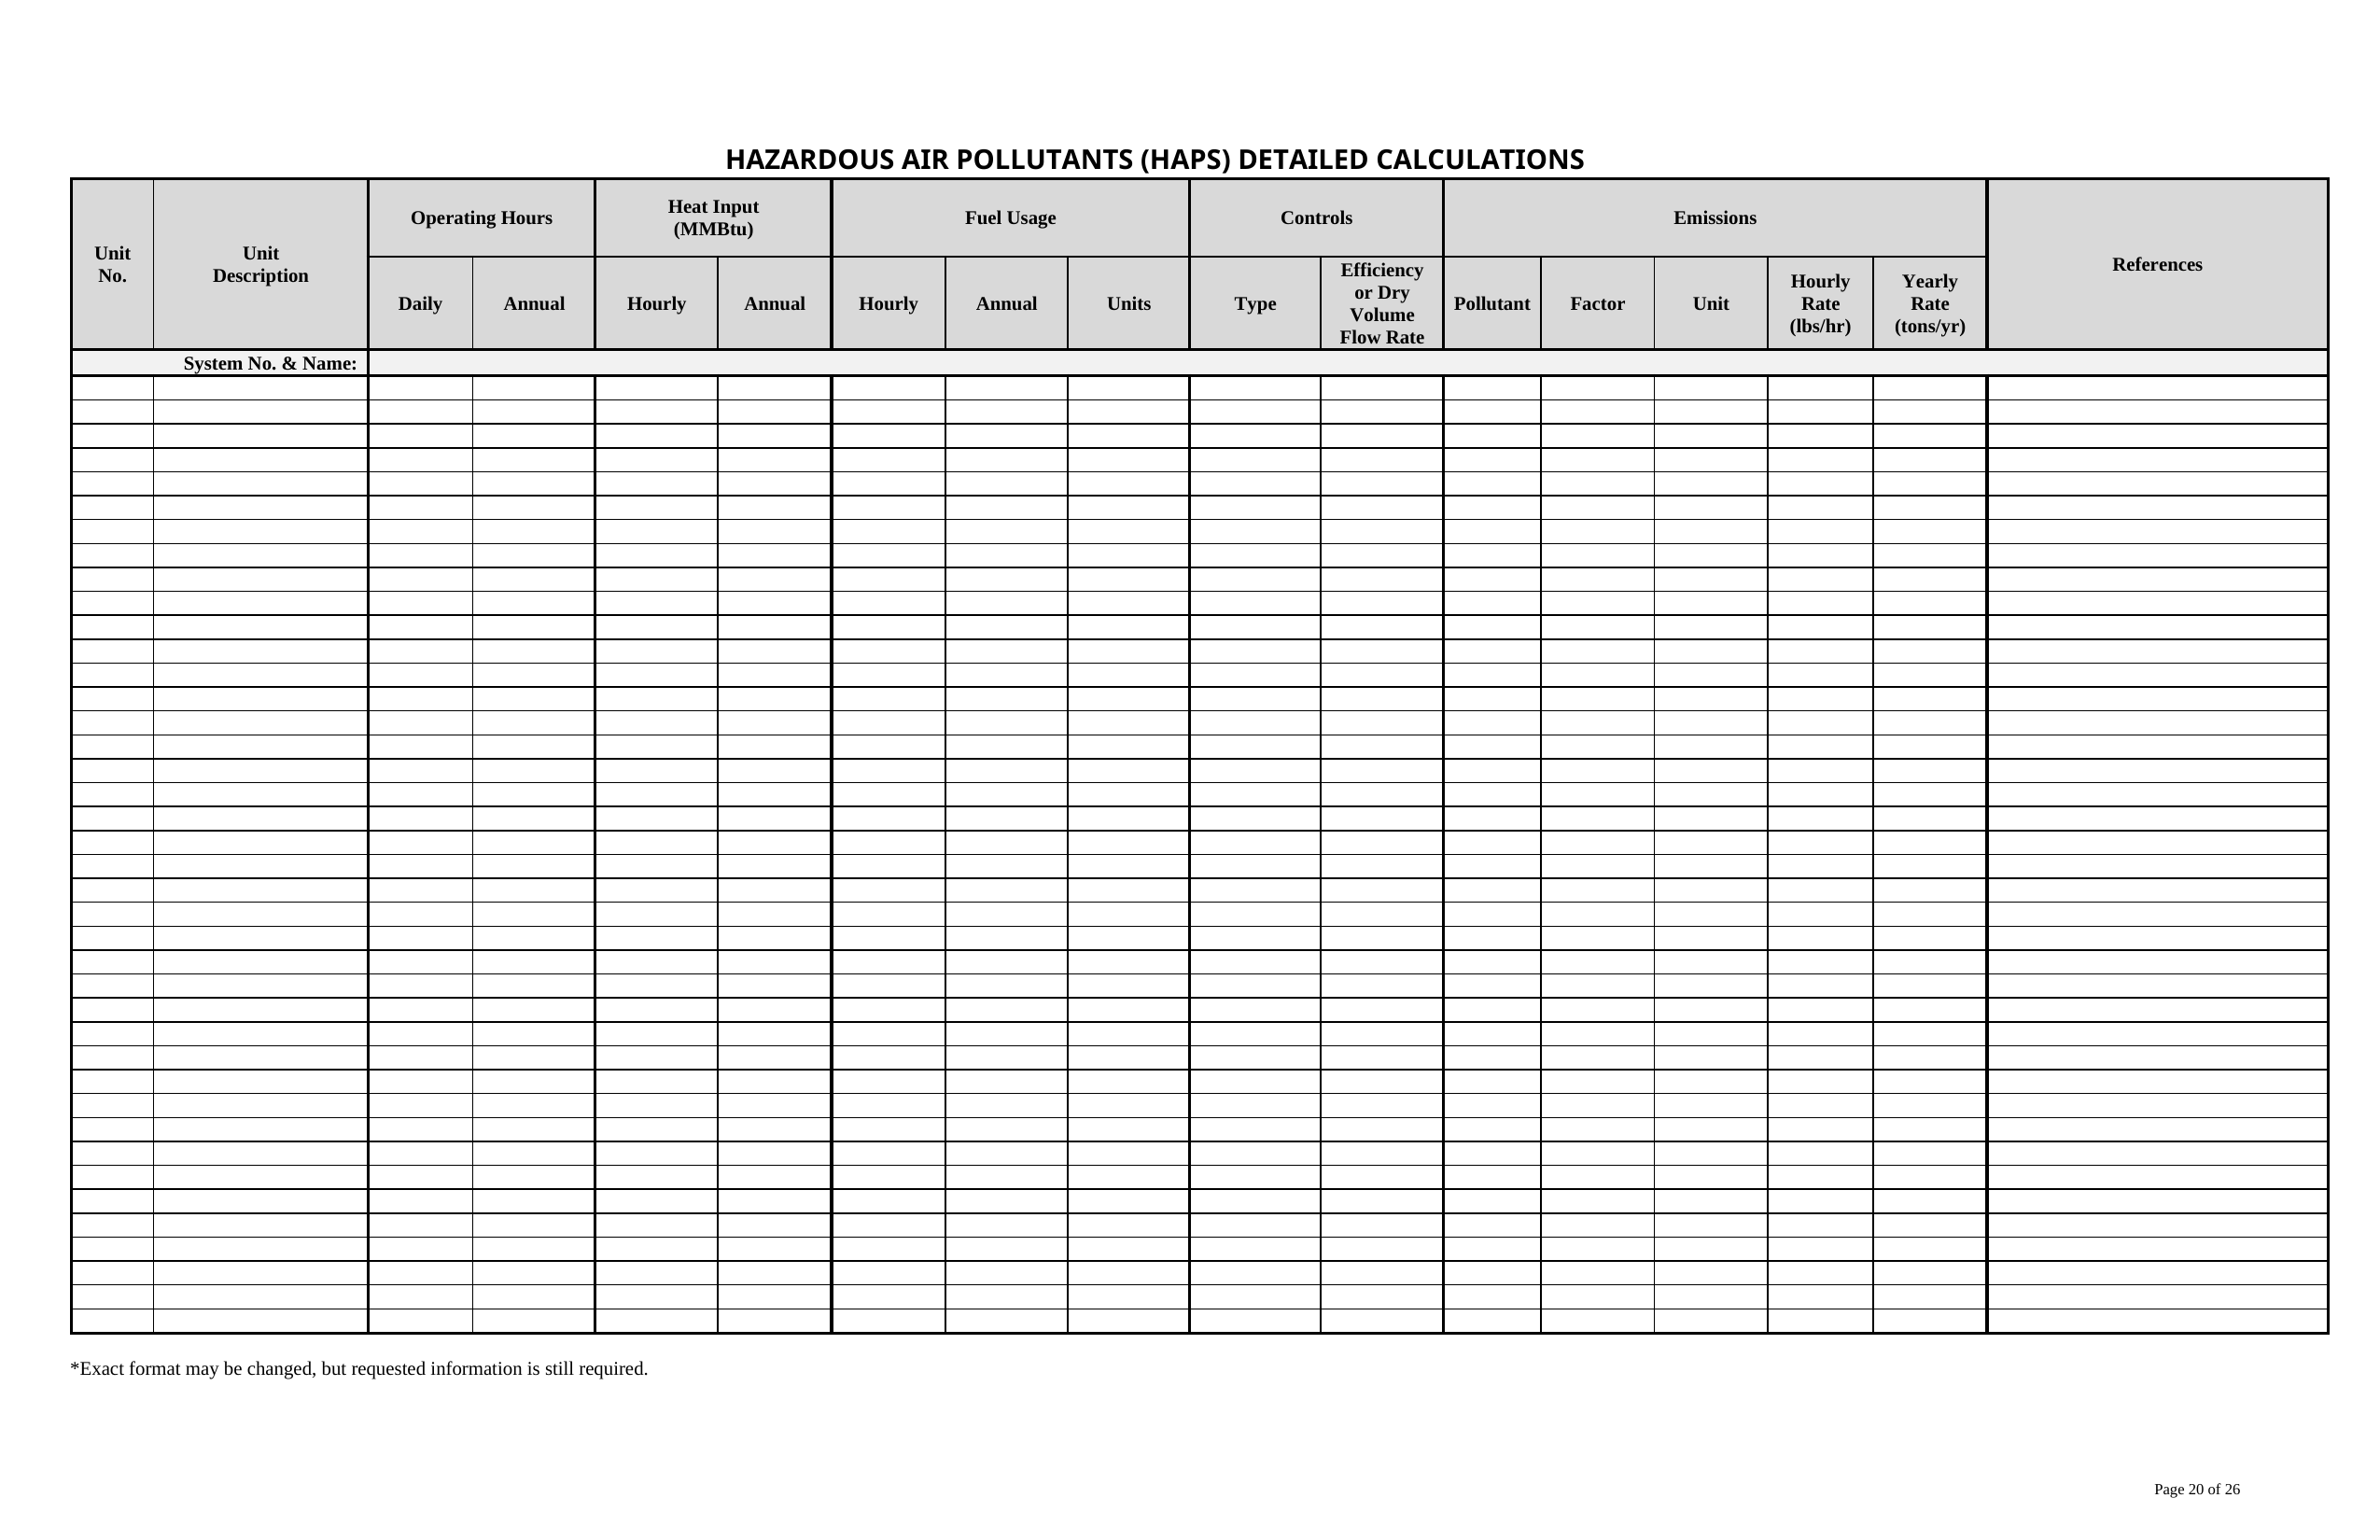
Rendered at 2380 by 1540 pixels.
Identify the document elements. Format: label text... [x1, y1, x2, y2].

table_cell [1069, 640, 1188, 662]
table_cell [370, 1142, 472, 1165]
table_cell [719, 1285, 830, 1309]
table_cell [1445, 783, 1540, 805]
table_cell [1769, 1071, 1872, 1093]
table_cell [946, 879, 1067, 902]
table_cell [1191, 377, 1320, 399]
table_cell [1069, 783, 1188, 805]
table_cell [1874, 449, 1985, 470]
table_cell [1322, 855, 1442, 877]
table_cell [719, 425, 830, 447]
table_cell [1874, 903, 1985, 925]
table_cell [473, 807, 594, 830]
table_cell [596, 497, 717, 519]
table_cell [370, 927, 472, 949]
table_cell [1069, 400, 1188, 423]
table_cell [833, 592, 945, 614]
table_cell [1542, 855, 1654, 877]
table_cell [1069, 449, 1188, 470]
table_cell [154, 377, 367, 399]
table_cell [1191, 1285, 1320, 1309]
table_cell [1445, 425, 1540, 447]
table_cell [154, 783, 367, 805]
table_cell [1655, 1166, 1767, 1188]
table_cell [596, 544, 717, 567]
table_cell [473, 735, 594, 758]
table_cell [1322, 568, 1442, 591]
table_cell [154, 616, 367, 638]
table_cell [946, 832, 1067, 853]
table_cell [1069, 903, 1188, 925]
table_cell [1069, 616, 1188, 638]
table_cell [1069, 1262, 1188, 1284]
table_cell [1322, 400, 1442, 423]
table_cell [1655, 783, 1767, 805]
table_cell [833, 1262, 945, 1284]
table_cell [719, 903, 830, 925]
table_cell [154, 520, 367, 542]
table_cell [833, 783, 945, 805]
table_cell [73, 855, 153, 877]
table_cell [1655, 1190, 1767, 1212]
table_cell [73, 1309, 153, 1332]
table_cell Units [1069, 258, 1188, 348]
table_cell [1989, 1094, 2327, 1116]
table_cell [473, 688, 594, 710]
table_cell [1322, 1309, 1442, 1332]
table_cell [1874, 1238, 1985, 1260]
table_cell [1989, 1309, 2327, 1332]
table_cell [833, 832, 945, 853]
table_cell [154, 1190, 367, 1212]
table_cell Daily [370, 258, 472, 348]
table_cell [1191, 903, 1320, 925]
table_cell [719, 760, 830, 782]
table_cell [1655, 640, 1767, 662]
table_cell [596, 472, 717, 495]
table_cell [370, 735, 472, 758]
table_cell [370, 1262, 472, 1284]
table_cell [370, 449, 472, 470]
table_cell [596, 520, 717, 542]
table_cell [1069, 927, 1188, 949]
table_cell [1769, 951, 1872, 973]
table_cell [154, 425, 367, 447]
table_cell [1191, 951, 1320, 973]
table_cell Hourly Rate (lbs/hr) [1769, 258, 1872, 348]
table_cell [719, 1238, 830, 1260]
table_cell [154, 497, 367, 519]
table_cell [1655, 760, 1767, 782]
table_cell [596, 999, 717, 1021]
table_cell [1769, 927, 1872, 949]
table_cell [1655, 832, 1767, 853]
table_cell [473, 377, 594, 399]
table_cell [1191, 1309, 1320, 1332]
table_header Heat Input (MMBtu) [596, 180, 830, 256]
table_cell [1655, 807, 1767, 830]
table_cell [473, 616, 594, 638]
table_cell [1445, 616, 1540, 638]
table_cell [473, 999, 594, 1021]
table_cell [1191, 544, 1320, 567]
table_cell [719, 520, 830, 542]
table_cell [1542, 544, 1654, 567]
table_cell [1445, 1094, 1540, 1116]
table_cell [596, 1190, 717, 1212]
table_cell [1769, 711, 1872, 734]
table_cell [719, 616, 830, 638]
table_cell [946, 974, 1067, 997]
table_cell [1989, 760, 2327, 782]
table_cell [596, 616, 717, 638]
table_cell [719, 735, 830, 758]
table_cell [1322, 640, 1442, 662]
table_cell [596, 855, 717, 877]
table_cell [1989, 783, 2327, 805]
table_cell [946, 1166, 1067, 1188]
table_cell [1989, 568, 2327, 591]
table_cell [1989, 807, 2327, 830]
table_cell [73, 783, 153, 805]
table_cell [154, 999, 367, 1021]
table_cell [719, 1118, 830, 1141]
table_cell [1069, 711, 1188, 734]
table_cell [1069, 592, 1188, 614]
table_cell [73, 760, 153, 782]
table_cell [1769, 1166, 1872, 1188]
table_cell [154, 735, 367, 758]
table_cell [1542, 999, 1654, 1021]
table_cell [1989, 664, 2327, 686]
table_cell [1874, 760, 1985, 782]
table_cell [473, 927, 594, 949]
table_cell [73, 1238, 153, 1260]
table_cell [1989, 425, 2327, 447]
table_cell [73, 1142, 153, 1165]
table_cell [370, 640, 472, 662]
table_cell [73, 1118, 153, 1141]
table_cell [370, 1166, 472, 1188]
table_cell [73, 449, 153, 470]
table_cell [719, 377, 830, 399]
table_cell [833, 974, 945, 997]
table_cell [473, 472, 594, 495]
table_cell [833, 927, 945, 949]
table_cell [1191, 1071, 1320, 1093]
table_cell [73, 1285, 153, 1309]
table_cell [1655, 903, 1767, 925]
table_cell [1069, 664, 1188, 686]
table_cell [946, 616, 1067, 638]
table_cell [833, 735, 945, 758]
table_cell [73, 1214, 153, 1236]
table_cell [1655, 568, 1767, 591]
table_cell [1769, 832, 1872, 853]
table_cell [833, 568, 945, 591]
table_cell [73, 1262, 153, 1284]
table_cell [370, 688, 472, 710]
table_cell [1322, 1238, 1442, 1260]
table_cell [1655, 664, 1767, 686]
table_cell [1069, 879, 1188, 902]
table_cell [1655, 999, 1767, 1021]
table_cell [1322, 807, 1442, 830]
table_cell [596, 735, 717, 758]
table_cell [1874, 1046, 1985, 1069]
table_cell [1655, 592, 1767, 614]
table_cell [154, 855, 367, 877]
table_cell [1445, 879, 1540, 902]
table_cell [1769, 999, 1872, 1021]
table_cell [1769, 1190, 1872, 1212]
table_cell [1989, 1071, 2327, 1093]
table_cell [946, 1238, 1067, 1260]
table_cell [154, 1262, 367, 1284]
table_cell [1069, 520, 1188, 542]
table_cell [73, 497, 153, 519]
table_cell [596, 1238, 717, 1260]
table_cell [1989, 377, 2327, 399]
table_cell [1322, 711, 1442, 734]
table_cell [73, 377, 153, 399]
table_cell [596, 807, 717, 830]
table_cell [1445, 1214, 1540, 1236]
table_cell [73, 472, 153, 495]
table_cell [719, 592, 830, 614]
table_cell [73, 1094, 153, 1116]
table_cell [1191, 497, 1320, 519]
table_cell [596, 783, 717, 805]
table_cell [719, 1023, 830, 1044]
table_cell [1769, 664, 1872, 686]
table_cell [833, 1118, 945, 1141]
table_cell [1542, 1071, 1654, 1093]
table_cell [1191, 1094, 1320, 1116]
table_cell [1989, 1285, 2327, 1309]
table_cell [596, 664, 717, 686]
table_cell [154, 974, 367, 997]
table_cell [596, 951, 717, 973]
table_cell [154, 1142, 367, 1165]
table_cell [833, 999, 945, 1021]
table_cell [1069, 497, 1188, 519]
table_cell [1191, 688, 1320, 710]
table_cell [1655, 855, 1767, 877]
table_cell [1542, 688, 1654, 710]
table_cell [154, 760, 367, 782]
table_cell [1542, 472, 1654, 495]
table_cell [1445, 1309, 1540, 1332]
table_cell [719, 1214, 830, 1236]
table_cell [73, 711, 153, 734]
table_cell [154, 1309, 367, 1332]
table_cell [473, 568, 594, 591]
table_cell [1542, 1118, 1654, 1141]
table_cell [370, 592, 472, 614]
table_cell [1445, 377, 1540, 399]
table_cell [73, 903, 153, 925]
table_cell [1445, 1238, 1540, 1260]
table_cell [1542, 425, 1654, 447]
table_cell [833, 688, 945, 710]
table_cell [73, 688, 153, 710]
table_cell [946, 1023, 1067, 1044]
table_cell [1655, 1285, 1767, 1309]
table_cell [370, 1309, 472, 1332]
table_cell [370, 832, 472, 853]
table_cell [596, 1071, 717, 1093]
table_cell [1769, 497, 1872, 519]
table_cell [833, 807, 945, 830]
table_cell [1989, 1118, 2327, 1141]
table_cell [73, 807, 153, 830]
table_cell [1989, 688, 2327, 710]
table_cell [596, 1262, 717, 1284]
table_cell [1874, 544, 1985, 567]
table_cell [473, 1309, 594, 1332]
table_cell [1322, 616, 1442, 638]
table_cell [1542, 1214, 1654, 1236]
table_cell [1322, 449, 1442, 470]
table_cell [473, 1023, 594, 1044]
table_cell [370, 520, 472, 542]
table_cell [833, 544, 945, 567]
table_cell [1445, 497, 1540, 519]
table_cell [719, 568, 830, 591]
table_cell [833, 377, 945, 399]
table_cell [1769, 520, 1872, 542]
table_cell [719, 1094, 830, 1116]
table_cell [1191, 400, 1320, 423]
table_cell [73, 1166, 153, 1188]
table_cell [1069, 377, 1188, 399]
table_cell [719, 640, 830, 662]
table_cell [1542, 664, 1654, 686]
table_cell [719, 927, 830, 949]
table_cell [154, 449, 367, 470]
table_cell [1445, 544, 1540, 567]
table_cell [833, 425, 945, 447]
table_cell [1874, 783, 1985, 805]
table_cell [596, 711, 717, 734]
table_cell [1769, 903, 1872, 925]
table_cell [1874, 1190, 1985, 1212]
table_cell [1989, 855, 2327, 877]
table_cell [946, 1071, 1067, 1093]
table_cell [1769, 472, 1872, 495]
table_cell [596, 974, 717, 997]
table_cell [1322, 903, 1442, 925]
table_cell [1542, 879, 1654, 902]
table_cell [1989, 974, 2327, 997]
table_cell [1191, 832, 1320, 853]
table_cell [154, 1046, 367, 1069]
table_cell [1445, 999, 1540, 1021]
table_cell [1445, 760, 1540, 782]
table_cell [1069, 1094, 1188, 1116]
table_cell [73, 400, 153, 423]
table_cell [833, 449, 945, 470]
table_cell [1322, 544, 1442, 567]
table_cell [719, 1142, 830, 1165]
table_cell [719, 1071, 830, 1093]
table_cell [596, 640, 717, 662]
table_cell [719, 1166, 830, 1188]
table_cell [1989, 472, 2327, 495]
table_cell [1989, 927, 2327, 949]
table_cell [946, 449, 1067, 470]
table_cell [1769, 855, 1872, 877]
table_cell [1989, 999, 2327, 1021]
table_cell [73, 640, 153, 662]
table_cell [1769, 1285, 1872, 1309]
table_cell [473, 1094, 594, 1116]
text HAZARDOUS AIR POLLUTANTS (HAPS) DETAILED CALCULATIONS [70, 140, 2240, 177]
table_cell [473, 855, 594, 877]
table_cell [1769, 807, 1872, 830]
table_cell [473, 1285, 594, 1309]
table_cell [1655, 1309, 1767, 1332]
table_cell [1191, 974, 1320, 997]
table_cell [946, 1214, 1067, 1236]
table_cell [1191, 472, 1320, 495]
table_cell [154, 400, 367, 423]
table_cell [1874, 832, 1985, 853]
table_cell [1655, 688, 1767, 710]
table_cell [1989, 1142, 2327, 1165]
table_cell [1655, 1023, 1767, 1044]
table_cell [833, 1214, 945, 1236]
table_cell [1769, 879, 1872, 902]
table_cell [1445, 832, 1540, 853]
table_cell [370, 616, 472, 638]
table_cell [370, 400, 472, 423]
table_header Controls [1191, 180, 1442, 256]
table_cell [1069, 807, 1188, 830]
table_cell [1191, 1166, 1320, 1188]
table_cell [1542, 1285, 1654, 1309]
table_cell [1769, 1046, 1872, 1069]
table_cell [73, 520, 153, 542]
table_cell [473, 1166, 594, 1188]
table_cell [1322, 760, 1442, 782]
table_cell [1069, 1023, 1188, 1044]
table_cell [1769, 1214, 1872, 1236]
table_cell [833, 400, 945, 423]
table_cell [1322, 832, 1442, 853]
table_cell Yearly Rate (tons/yr) [1874, 258, 1985, 348]
table_cell [1445, 1071, 1540, 1093]
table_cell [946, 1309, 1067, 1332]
table_header Unit Description [154, 180, 367, 348]
table_cell [154, 640, 367, 662]
table_cell [946, 951, 1067, 973]
table_cell [1191, 807, 1320, 830]
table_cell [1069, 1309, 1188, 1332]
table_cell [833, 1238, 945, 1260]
table_cell [73, 1046, 153, 1069]
table_cell [1322, 377, 1442, 399]
table_cell [473, 544, 594, 567]
table_cell [1874, 472, 1985, 495]
table_cell [946, 544, 1067, 567]
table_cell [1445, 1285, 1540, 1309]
table_cell [1445, 664, 1540, 686]
table_cell [154, 688, 367, 710]
table_cell [473, 783, 594, 805]
table_cell [596, 1046, 717, 1069]
table_cell [1542, 377, 1654, 399]
table_cell [1445, 472, 1540, 495]
table_cell [154, 592, 367, 614]
table_cell [719, 999, 830, 1021]
table_cell [1542, 903, 1654, 925]
table_cell [833, 951, 945, 973]
table_cell [719, 497, 830, 519]
table_cell [1655, 472, 1767, 495]
table_cell [596, 449, 717, 470]
table_cell [1874, 1071, 1985, 1093]
table_cell [946, 568, 1067, 591]
table_cell [73, 927, 153, 949]
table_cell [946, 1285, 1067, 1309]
table_cell [946, 592, 1067, 614]
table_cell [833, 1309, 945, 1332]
table_cell [1191, 760, 1320, 782]
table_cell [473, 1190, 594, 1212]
table_cell [596, 760, 717, 782]
table_cell [473, 879, 594, 902]
table_cell [1445, 974, 1540, 997]
table_cell [1769, 400, 1872, 423]
table_cell [719, 783, 830, 805]
table_cell [1769, 377, 1872, 399]
table_cell [1874, 735, 1985, 758]
table_cell [1769, 568, 1872, 591]
table_cell [473, 592, 594, 614]
table_cell [1322, 497, 1442, 519]
table_cell [1191, 1142, 1320, 1165]
table_cell [1191, 616, 1320, 638]
table_cell [1769, 425, 1872, 447]
table_cell Factor [1542, 258, 1654, 348]
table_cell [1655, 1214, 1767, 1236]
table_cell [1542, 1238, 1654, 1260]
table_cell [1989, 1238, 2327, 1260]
table_cell [946, 1142, 1067, 1165]
table_cell [1445, 520, 1540, 542]
table_cell [1191, 999, 1320, 1021]
table_cell [1769, 449, 1872, 470]
table_cell [73, 974, 153, 997]
table_cell [73, 664, 153, 686]
table_cell [1445, 1118, 1540, 1141]
table_cell [1655, 497, 1767, 519]
table_cell [1191, 735, 1320, 758]
table_cell [1069, 688, 1188, 710]
table_cell [833, 472, 945, 495]
table_cell [370, 974, 472, 997]
table_cell [1655, 879, 1767, 902]
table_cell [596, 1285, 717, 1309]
table_cell [1445, 400, 1540, 423]
table_cell [1069, 425, 1188, 447]
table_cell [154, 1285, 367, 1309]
table_cell [1989, 711, 2327, 734]
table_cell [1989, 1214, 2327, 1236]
table_cell [946, 497, 1067, 519]
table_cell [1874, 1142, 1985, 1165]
table_cell [596, 1094, 717, 1116]
table_cell [1542, 783, 1654, 805]
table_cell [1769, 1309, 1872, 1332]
table_cell [1322, 1023, 1442, 1044]
table_cell [1542, 974, 1654, 997]
table_cell [1069, 1071, 1188, 1093]
table_cell [1989, 449, 2327, 470]
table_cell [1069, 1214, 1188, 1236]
table_cell [1874, 688, 1985, 710]
table_cell [946, 807, 1067, 830]
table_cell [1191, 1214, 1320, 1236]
table_cell [370, 951, 472, 973]
table_cell [1874, 855, 1985, 877]
table_cell [1542, 1023, 1654, 1044]
table_cell [1655, 616, 1767, 638]
table_cell [154, 1023, 367, 1044]
table_cell [1322, 688, 1442, 710]
table_cell Pollutant [1445, 258, 1540, 348]
table_cell [1191, 927, 1320, 949]
table_cell [473, 832, 594, 853]
table_cell [1655, 974, 1767, 997]
table_cell [1874, 999, 1985, 1021]
table_cell [719, 688, 830, 710]
table_cell [1069, 855, 1188, 877]
table_cell [1655, 449, 1767, 470]
table_cell [1769, 1023, 1872, 1044]
table_cell [946, 640, 1067, 662]
table_cell [473, 711, 594, 734]
table_cell [946, 377, 1067, 399]
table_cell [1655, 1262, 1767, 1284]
table_cell [719, 832, 830, 853]
table_cell [370, 760, 472, 782]
table_cell [1874, 711, 1985, 734]
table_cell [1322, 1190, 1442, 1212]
table_cell [73, 735, 153, 758]
table_cell [1655, 520, 1767, 542]
table_cell [1445, 903, 1540, 925]
table_cell [1069, 735, 1188, 758]
text *Exact format may be changed, but requested information is still required. [70, 1357, 2240, 1379]
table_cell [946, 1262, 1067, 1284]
table_cell Annual [473, 258, 594, 348]
table_cell [1322, 664, 1442, 686]
table_cell [1769, 1094, 1872, 1116]
table_cell [719, 400, 830, 423]
table_cell [1989, 544, 2327, 567]
table_cell [596, 903, 717, 925]
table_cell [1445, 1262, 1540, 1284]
table_cell [1874, 616, 1985, 638]
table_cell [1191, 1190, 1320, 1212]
table_cell [1445, 855, 1540, 877]
table_cell [1874, 568, 1985, 591]
table_cell [1655, 711, 1767, 734]
table_cell [1069, 999, 1188, 1021]
table_cell [1069, 974, 1188, 997]
table_cell [833, 664, 945, 686]
table_cell Annual [719, 258, 830, 348]
table_cell [1069, 568, 1188, 591]
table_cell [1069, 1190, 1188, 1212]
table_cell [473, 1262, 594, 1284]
table_cell [1542, 951, 1654, 973]
table_cell [1445, 927, 1540, 949]
table_cell [833, 1046, 945, 1069]
table_cell [370, 783, 472, 805]
table_cell System No. & Name: [73, 351, 367, 374]
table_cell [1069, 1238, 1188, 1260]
table_cell [946, 425, 1067, 447]
table_cell [1542, 568, 1654, 591]
table_cell [1542, 400, 1654, 423]
table_cell [473, 951, 594, 973]
table_cell [833, 497, 945, 519]
table_cell [1874, 951, 1985, 973]
table_cell [473, 1142, 594, 1165]
table_cell [1322, 999, 1442, 1021]
table_cell [1874, 879, 1985, 902]
table_cell [1445, 1046, 1540, 1069]
table_cell [1322, 735, 1442, 758]
table_cell [73, 1071, 153, 1093]
table_cell [1191, 664, 1320, 686]
table_cell [1191, 711, 1320, 734]
table_cell [370, 999, 472, 1021]
table_cell [596, 1142, 717, 1165]
table_cell [154, 832, 367, 853]
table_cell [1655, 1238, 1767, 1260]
table_cell [1542, 1142, 1654, 1165]
table_cell [1322, 1046, 1442, 1069]
table_cell [370, 879, 472, 902]
table_cell [73, 999, 153, 1021]
table_cell [73, 425, 153, 447]
table_cell [1542, 1046, 1654, 1069]
table_cell [370, 903, 472, 925]
table_cell [1874, 664, 1985, 686]
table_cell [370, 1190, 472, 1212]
table_cell [833, 1023, 945, 1044]
table_cell [370, 1118, 472, 1141]
table_cell [1445, 1023, 1540, 1044]
table_cell [833, 640, 945, 662]
table_cell [370, 497, 472, 519]
table_cell [370, 711, 472, 734]
table_cell [370, 1094, 472, 1116]
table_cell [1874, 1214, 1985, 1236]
table_cell [1542, 640, 1654, 662]
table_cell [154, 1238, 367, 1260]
table_cell [946, 760, 1067, 782]
table_cell [1989, 735, 2327, 758]
table_cell [596, 377, 717, 399]
table_cell [1874, 520, 1985, 542]
table_cell [1874, 1094, 1985, 1116]
table_cell [1322, 783, 1442, 805]
table_cell [1322, 1094, 1442, 1116]
table_cell [1542, 449, 1654, 470]
table_cell [596, 832, 717, 853]
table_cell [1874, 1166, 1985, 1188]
table_cell [1769, 640, 1872, 662]
table_cell [1191, 879, 1320, 902]
table_cell [1769, 974, 1872, 997]
table_cell [1069, 1142, 1188, 1165]
table_cell [370, 568, 472, 591]
table_cell [1874, 1023, 1985, 1044]
table_cell [1445, 592, 1540, 614]
table_cell [154, 664, 367, 686]
table_cell [1769, 616, 1872, 638]
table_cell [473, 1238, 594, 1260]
table_cell [1874, 497, 1985, 519]
table_header Emissions [1445, 180, 1985, 256]
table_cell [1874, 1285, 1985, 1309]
table_cell [1655, 377, 1767, 399]
table_cell [1874, 377, 1985, 399]
table_cell [1069, 472, 1188, 495]
table_cell [719, 855, 830, 877]
table_cell [73, 568, 153, 591]
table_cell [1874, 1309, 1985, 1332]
table_cell [1191, 568, 1320, 591]
table_cell [1445, 807, 1540, 830]
table_cell [1769, 1118, 1872, 1141]
table_cell [370, 544, 472, 567]
table_cell [833, 711, 945, 734]
table_cell [1542, 760, 1654, 782]
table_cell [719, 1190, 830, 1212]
table_cell [833, 760, 945, 782]
table_cell Annual [946, 258, 1067, 348]
table_cell [370, 807, 472, 830]
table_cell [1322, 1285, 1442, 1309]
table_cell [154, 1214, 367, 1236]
table_cell [946, 1094, 1067, 1116]
table_cell [1874, 974, 1985, 997]
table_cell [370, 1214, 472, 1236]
table_cell [1655, 1071, 1767, 1093]
table_cell [1445, 1142, 1540, 1165]
table_cell [1989, 497, 2327, 519]
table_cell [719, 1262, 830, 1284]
table_cell [1989, 879, 2327, 902]
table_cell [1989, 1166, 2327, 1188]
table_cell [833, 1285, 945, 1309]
table_cell [1989, 616, 2327, 638]
table_cell [719, 544, 830, 567]
table_cell [1655, 735, 1767, 758]
table_cell [1989, 592, 2327, 614]
table_cell [719, 974, 830, 997]
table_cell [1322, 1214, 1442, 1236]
table_cell [946, 999, 1067, 1021]
table_cell [473, 1046, 594, 1069]
table_cell [473, 640, 594, 662]
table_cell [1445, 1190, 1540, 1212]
table_cell Efficiency or Dry Volume Flow Rate [1322, 258, 1442, 348]
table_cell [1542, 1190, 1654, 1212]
table_cell [154, 711, 367, 734]
table_cell [833, 1094, 945, 1116]
table_cell [1769, 735, 1872, 758]
table_cell [1191, 520, 1320, 542]
table_cell [833, 520, 945, 542]
table_cell [154, 1071, 367, 1093]
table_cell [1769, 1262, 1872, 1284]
table_cell [1874, 592, 1985, 614]
table_cell [1989, 1023, 2327, 1044]
table_cell [1655, 1142, 1767, 1165]
table_cell [473, 400, 594, 423]
table_cell Type [1191, 258, 1320, 348]
table_cell [1769, 783, 1872, 805]
table_cell [946, 783, 1067, 805]
table_header Operating Hours [370, 180, 594, 256]
table_cell [596, 592, 717, 614]
table_cell [833, 903, 945, 925]
table_cell [1874, 425, 1985, 447]
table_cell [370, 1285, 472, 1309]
table_cell [1322, 592, 1442, 614]
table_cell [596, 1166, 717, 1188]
table_cell [719, 711, 830, 734]
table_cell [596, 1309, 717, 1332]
table_cell [719, 1046, 830, 1069]
table_cell [1542, 592, 1654, 614]
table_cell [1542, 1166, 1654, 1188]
table_cell [73, 1023, 153, 1044]
table_cell [370, 1046, 472, 1069]
table_cell [1542, 711, 1654, 734]
table_cell [946, 520, 1067, 542]
table_cell [154, 951, 367, 973]
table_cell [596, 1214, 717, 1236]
table_cell [1655, 1118, 1767, 1141]
table_cell [1655, 927, 1767, 949]
table_cell [154, 927, 367, 949]
table_header Unit No. [73, 180, 153, 348]
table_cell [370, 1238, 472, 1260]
table_cell [719, 951, 830, 973]
table_cell [1655, 544, 1767, 567]
table_header References [1989, 180, 2327, 348]
table_cell [946, 735, 1067, 758]
table_cell [1069, 1046, 1188, 1069]
table_cell [1769, 1142, 1872, 1165]
table_cell [1445, 568, 1540, 591]
table_cell [370, 351, 2327, 374]
table_cell [946, 855, 1067, 877]
table_cell [1445, 735, 1540, 758]
table_cell [1989, 951, 2327, 973]
table_cell [1322, 472, 1442, 495]
table_cell [73, 832, 153, 853]
table_cell [596, 1118, 717, 1141]
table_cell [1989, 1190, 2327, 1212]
table_cell [1874, 1118, 1985, 1141]
table_cell [596, 425, 717, 447]
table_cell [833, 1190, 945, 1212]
table_cell [73, 951, 153, 973]
table_cell [946, 927, 1067, 949]
table_cell Hourly [596, 258, 717, 348]
table_cell Hourly [833, 258, 945, 348]
table_cell [1322, 425, 1442, 447]
table_cell [370, 664, 472, 686]
table_cell [1874, 400, 1985, 423]
table_cell [596, 688, 717, 710]
table_cell [370, 1071, 472, 1093]
table_cell [1322, 974, 1442, 997]
table_cell [1191, 449, 1320, 470]
table_cell [1542, 616, 1654, 638]
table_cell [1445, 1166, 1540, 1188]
table_cell [833, 1071, 945, 1093]
table_cell [719, 807, 830, 830]
table_cell [73, 879, 153, 902]
table_cell [1769, 592, 1872, 614]
table_cell [596, 927, 717, 949]
table_cell [1542, 520, 1654, 542]
table_cell [473, 903, 594, 925]
table_cell [946, 1046, 1067, 1069]
table_cell [946, 1118, 1067, 1141]
table_cell [370, 1023, 472, 1044]
table_cell [1989, 640, 2327, 662]
table_cell [1191, 855, 1320, 877]
table_cell [1542, 735, 1654, 758]
table_cell [1191, 640, 1320, 662]
table_cell [473, 1071, 594, 1093]
table_cell [473, 449, 594, 470]
table_cell [1322, 879, 1442, 902]
table_cell [719, 664, 830, 686]
table_cell [1069, 1118, 1188, 1141]
table_cell [73, 616, 153, 638]
table_cell [154, 903, 367, 925]
table_cell [154, 568, 367, 591]
table_cell [946, 711, 1067, 734]
table_cell [1191, 592, 1320, 614]
table_cell [473, 760, 594, 782]
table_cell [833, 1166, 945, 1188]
table_cell [473, 1118, 594, 1141]
table_cell [719, 472, 830, 495]
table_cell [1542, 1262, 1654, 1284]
table_cell [1191, 1046, 1320, 1069]
table_cell [154, 1118, 367, 1141]
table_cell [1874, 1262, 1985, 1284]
table_cell [946, 903, 1067, 925]
table_cell [1542, 832, 1654, 853]
table_cell [1322, 1142, 1442, 1165]
table_cell [1989, 1046, 2327, 1069]
table_cell [1191, 425, 1320, 447]
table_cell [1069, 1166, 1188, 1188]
table_cell [1989, 832, 2327, 853]
table_cell [473, 497, 594, 519]
table_cell [946, 664, 1067, 686]
table_cell [1322, 1071, 1442, 1093]
table_cell [946, 688, 1067, 710]
table_cell [1445, 640, 1540, 662]
table_cell [154, 472, 367, 495]
table_cell [1322, 951, 1442, 973]
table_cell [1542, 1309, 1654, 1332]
table_cell Unit [1655, 258, 1767, 348]
table_cell [1542, 497, 1654, 519]
table_cell [73, 544, 153, 567]
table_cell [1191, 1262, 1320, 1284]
table_cell [1655, 1094, 1767, 1116]
table_cell [1769, 688, 1872, 710]
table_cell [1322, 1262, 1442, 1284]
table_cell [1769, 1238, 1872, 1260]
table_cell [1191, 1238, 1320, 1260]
table_cell [1191, 783, 1320, 805]
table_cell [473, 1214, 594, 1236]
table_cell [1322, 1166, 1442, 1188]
table_cell [1989, 903, 2327, 925]
table_cell [596, 568, 717, 591]
table_cell [154, 1094, 367, 1116]
table_cell [833, 1142, 945, 1165]
table_cell [1655, 400, 1767, 423]
table_cell [1655, 951, 1767, 973]
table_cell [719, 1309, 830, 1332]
table_cell [1874, 927, 1985, 949]
table_cell [1542, 927, 1654, 949]
table_cell [1069, 760, 1188, 782]
table_cell [946, 472, 1067, 495]
table_cell [1445, 951, 1540, 973]
table_cell [370, 377, 472, 399]
table_cell [473, 664, 594, 686]
table_cell [370, 855, 472, 877]
table_cell [1542, 807, 1654, 830]
table_cell [154, 544, 367, 567]
table_cell [473, 425, 594, 447]
table_cell [154, 879, 367, 902]
table_cell [370, 425, 472, 447]
table_cell [1769, 544, 1872, 567]
table_cell [473, 520, 594, 542]
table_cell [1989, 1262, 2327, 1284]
table_cell [1069, 951, 1188, 973]
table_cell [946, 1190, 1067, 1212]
table_cell [719, 449, 830, 470]
table_cell [1542, 1094, 1654, 1116]
table_cell [833, 855, 945, 877]
table_cell [1322, 1118, 1442, 1141]
table_cell [1322, 520, 1442, 542]
table_header Fuel Usage [833, 180, 1188, 256]
table_cell [1191, 1118, 1320, 1141]
table_cell [596, 400, 717, 423]
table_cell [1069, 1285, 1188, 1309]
table_cell [1874, 807, 1985, 830]
table_cell [1989, 400, 2327, 423]
table_cell [73, 592, 153, 614]
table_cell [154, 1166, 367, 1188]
table_cell [1069, 832, 1188, 853]
table_cell [1445, 449, 1540, 470]
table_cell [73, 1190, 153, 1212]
table_cell [1445, 688, 1540, 710]
table_cell [1445, 711, 1540, 734]
table_cell [1989, 520, 2327, 542]
table_cell [833, 879, 945, 902]
table_cell [833, 616, 945, 638]
table_cell [473, 974, 594, 997]
table_cell [1874, 640, 1985, 662]
table_cell [1191, 1023, 1320, 1044]
table_cell [1769, 760, 1872, 782]
table_cell [154, 807, 367, 830]
table_cell [1322, 927, 1442, 949]
table_cell [370, 472, 472, 495]
table_cell [1655, 1046, 1767, 1069]
table_cell [596, 879, 717, 902]
table_cell [596, 1023, 717, 1044]
table_cell [719, 879, 830, 902]
table_cell [1069, 544, 1188, 567]
table_cell [946, 400, 1067, 423]
table_cell [1655, 425, 1767, 447]
